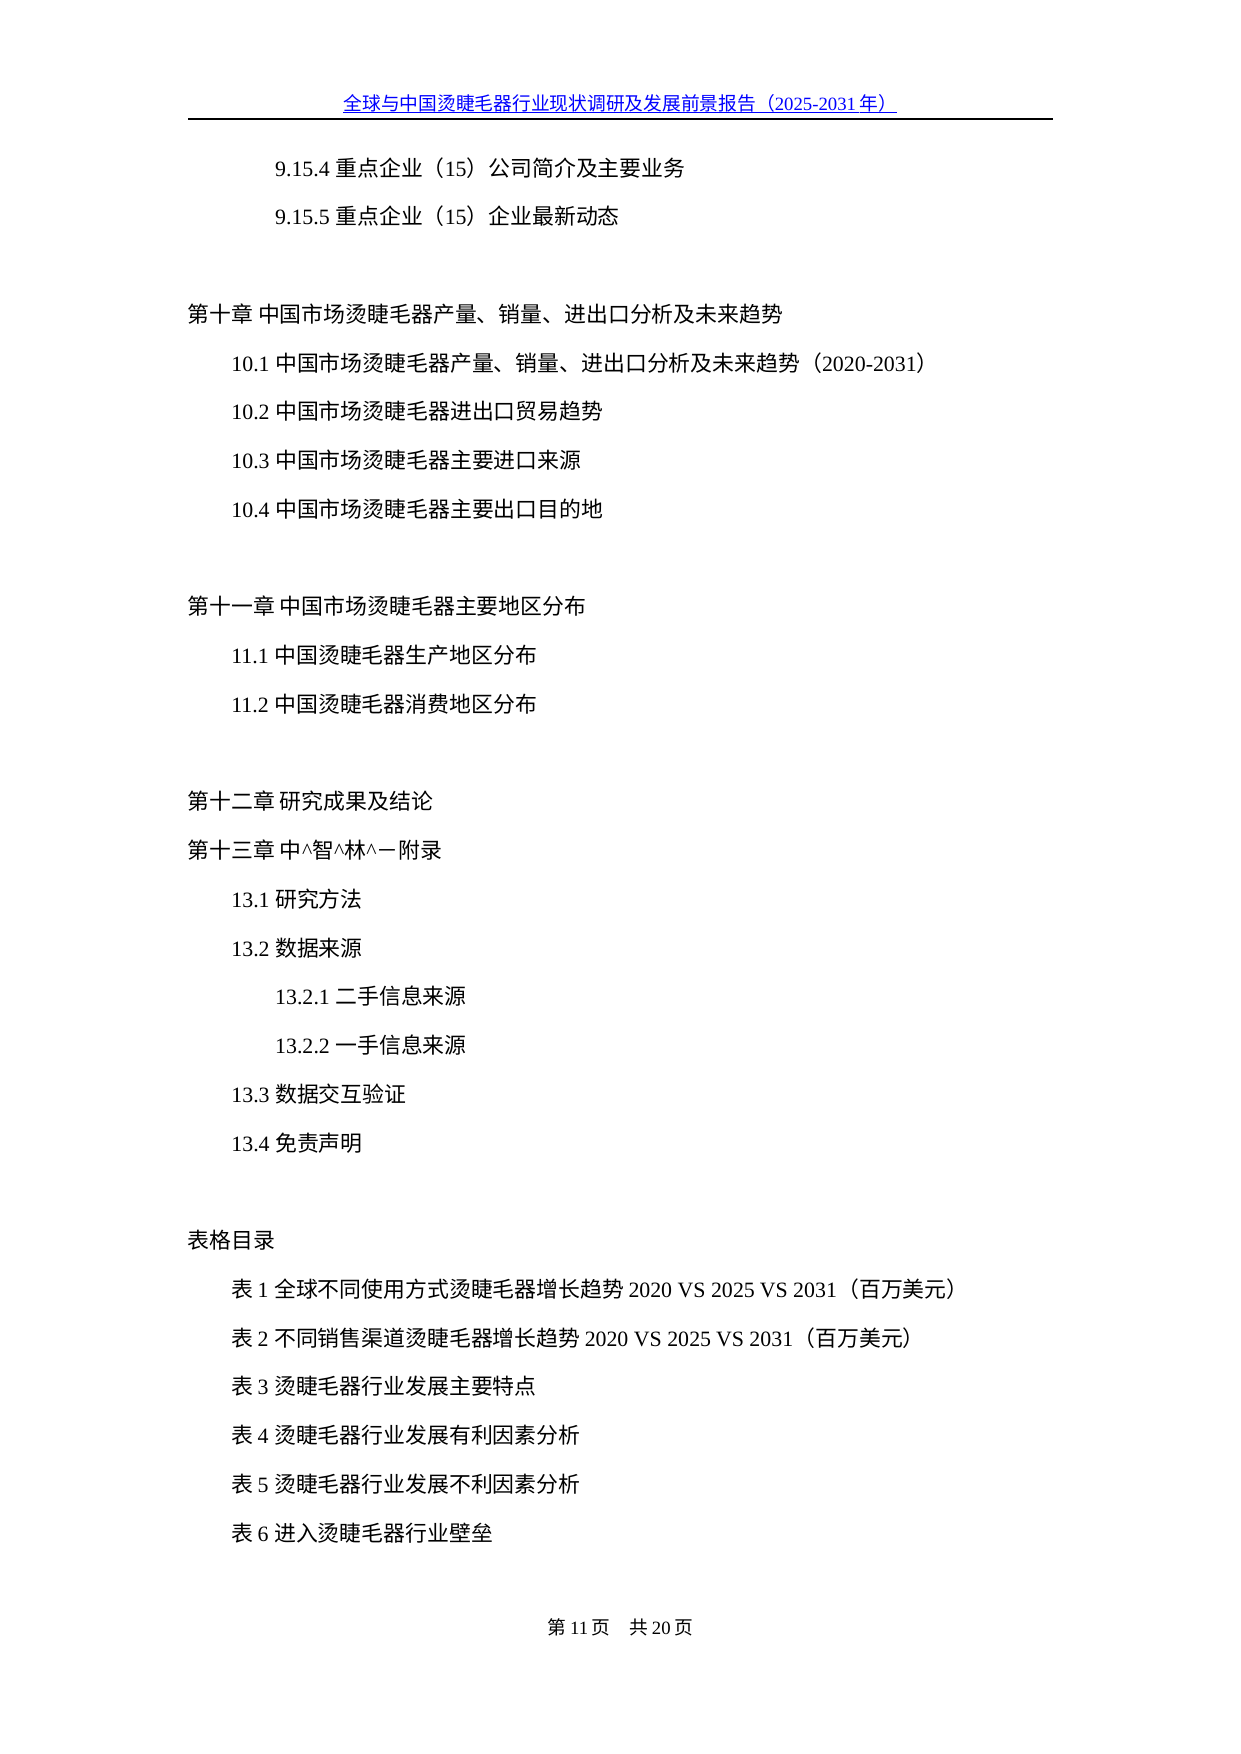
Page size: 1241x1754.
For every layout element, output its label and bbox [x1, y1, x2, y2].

text [187, 150, 1053, 1548]
